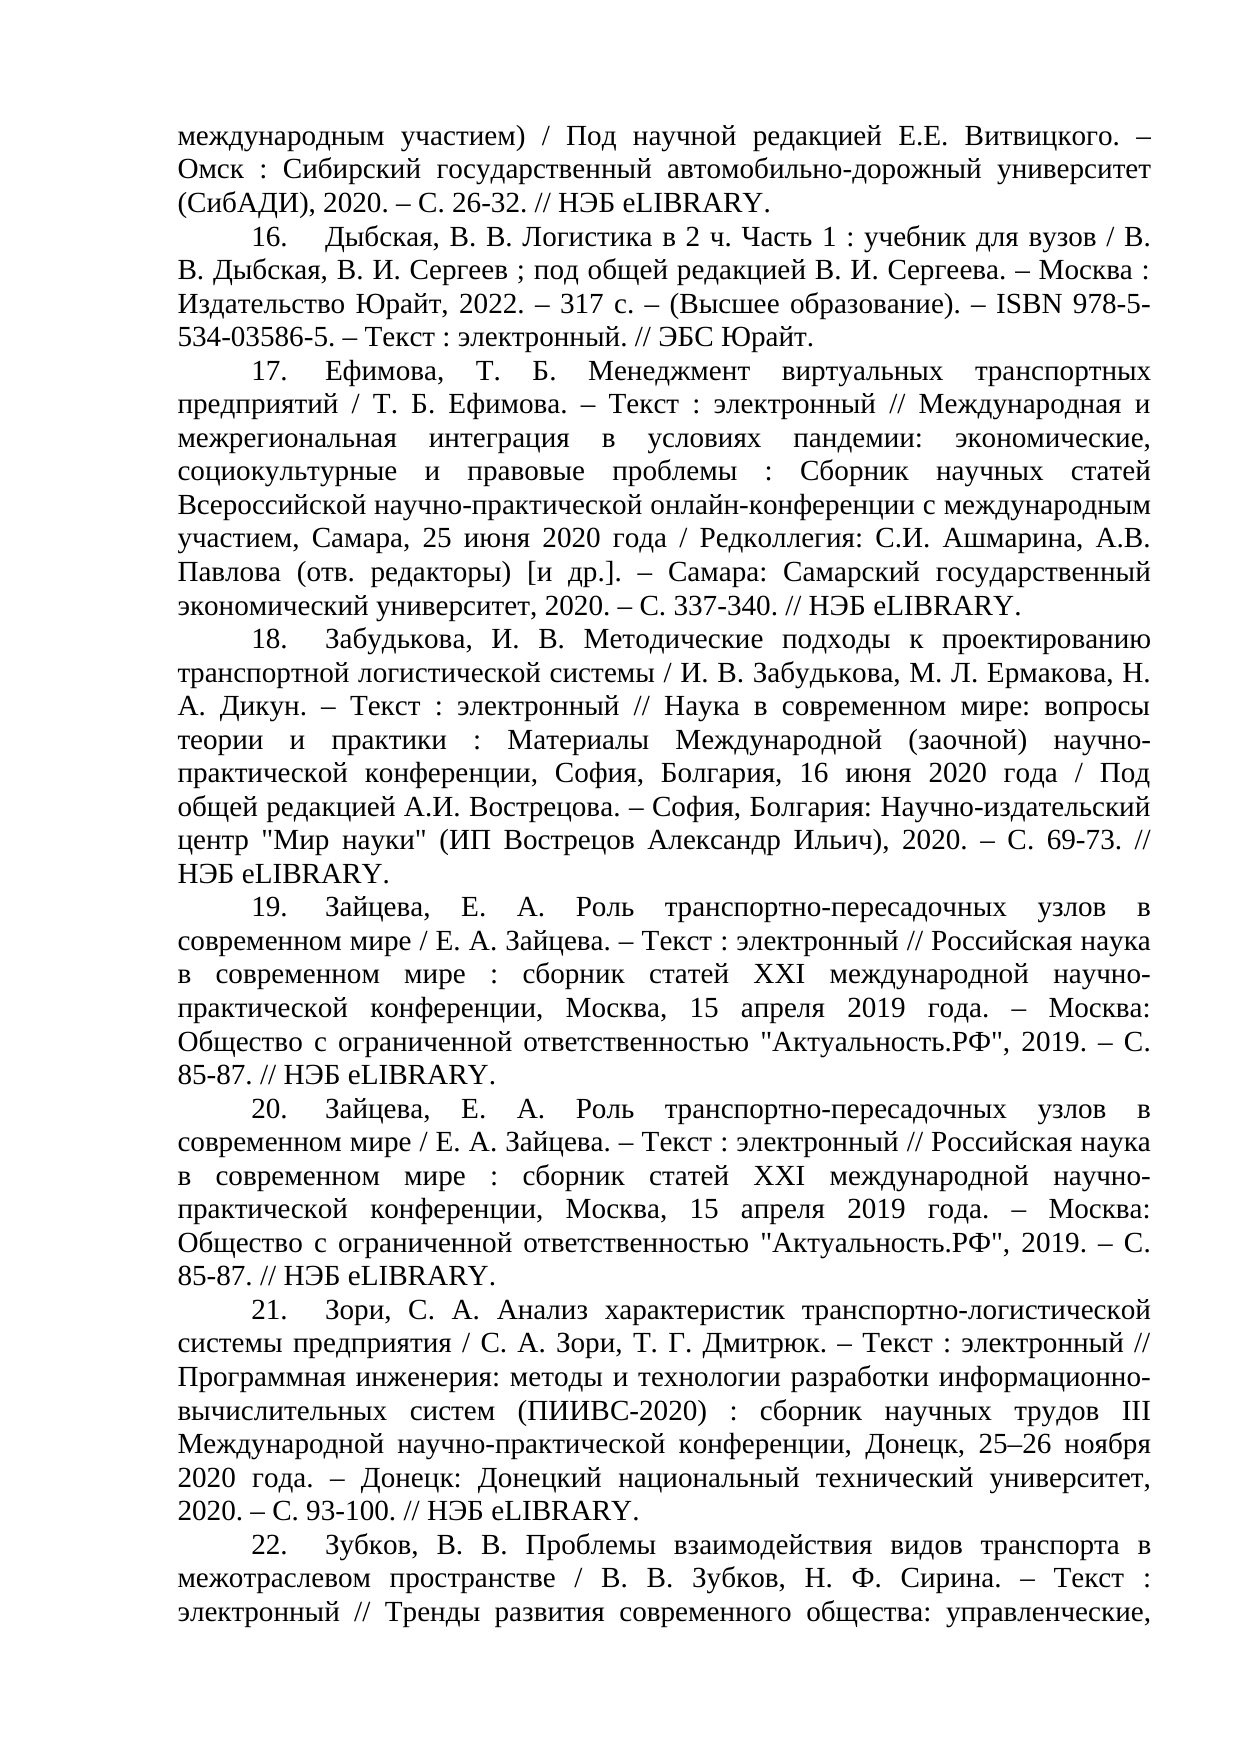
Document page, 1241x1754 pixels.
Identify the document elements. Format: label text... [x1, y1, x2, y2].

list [177, 118, 1152, 219]
list Зайцева, Е. А. Роль транспортно-пересадочных узлов в современном мире / Е. А. Зайцева. – Текст : электронный // Российская наука в современном мире : сборник статей XXI международной научно-практической конференции, Москва, 15 апреля 2019 года. – Москва: Общество с ограниченной ответственностью "Актуальность.РФ", 2019. – С. 85-87. // НЭБ eLIBRARY. [177, 1091, 1152, 1292]
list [177, 1527, 1152, 1627]
list Забудькова, И. В. Методические подходы к проектированию транспортной логистической системы / И. В. Забудькова, М. Л. Ермакова, Н. А. Дикун. – Текст : электронный // Наука в современном мире: вопросы теории и практики : Материалы Международной (заочной) научно-практической конференции, София, Болгария, 16 июня 2020 года / Под общей редакцией А.И. Вострецова. – София, Болгария: Научно-издательский центр "Мир науки" (ИП Вострецов Александр Ильич), 2020. – С. 69-73. // НЭБ eLIBRARY. [177, 621, 1152, 889]
list Зайцева, Е. А. Роль транспортно-пересадочных узлов в современном мире / Е. А. Зайцева. – Текст : электронный // Российская наука в современном мире : сборник статей XXI международной научно-практической конференции, Москва, 15 апреля 2019 года. – Москва: Общество с ограниченной ответственностью "Актуальность.РФ", 2019. – С. 85-87. // НЭБ eLIBRARY. [177, 889, 1152, 1091]
list Зори, С. А. Анализ характеристик транспортно-логистической системы предприятия / С. А. Зори, Т. Г. Дмитрюк. – Текст : электронный // Программная инженерия: методы и технологии разработки информационно-вычислительных систем (ПИИВС-2020) : сборник научных трудов III Международной научно-практической конференции, Донецк, 25–26 ноября 2020 года. – Донецк: Донецкий национальный технический университет, 2020. – С. 93-100. // НЭБ eLIBRARY. [177, 1292, 1152, 1527]
list Дыбская, В. В. Логистика в 2 ч. Часть 1 : учебник для вузов / В. В. Дыбская, В. И. Сергеев ; под общей редакцией В. И. Сергеева. – Москва : Издательство Юрайт, 2022. – 317 с. – (Высшее образование). – ISBN 978-5-534-03586-5. – Текст : электронный. // ЭБС Юрайт. [177, 219, 1152, 353]
list Ефимова, Т. Б. Менеджмент виртуальных транспортных предприятий / Т. Б. Ефимова. – Текст : электронный // Международная и межрегиональная интеграция в условиях пандемии: экономические, социокультурные и правовые проблемы : Сборник научных статей Всероссийской научно-практической онлайн-конференции с международным участием, Самара, 25 июня 2020 года / Редколлегия: С.И. Ашмарина, А.В. Павлова (отв. редакторы) [и др.]. – Самара: Самарский государственный экономический университет, 2020. – С. 337-340. // НЭБ eLIBRARY. [177, 353, 1152, 621]
